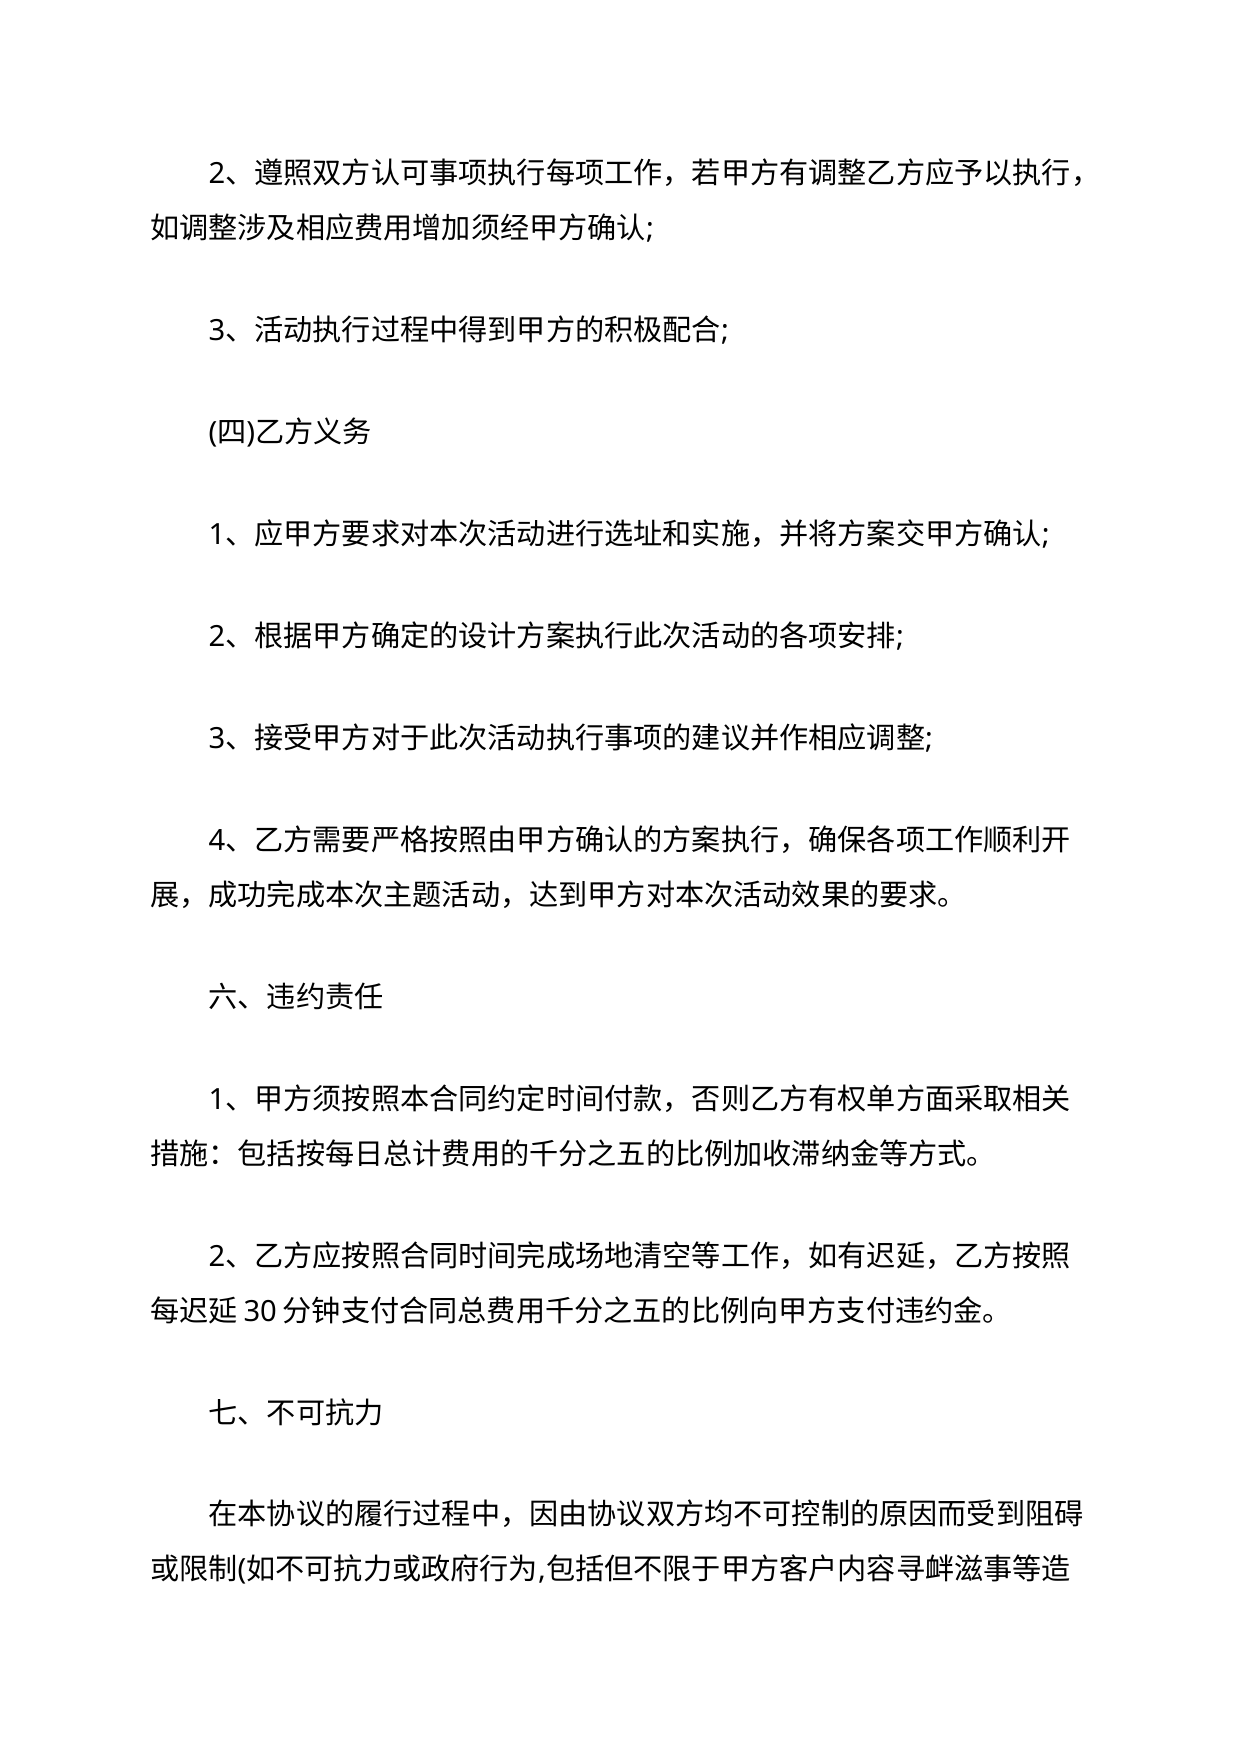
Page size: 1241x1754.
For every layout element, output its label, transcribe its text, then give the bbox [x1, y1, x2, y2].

text 六、违约责任 [150, 974, 1090, 1016]
text 3、活动执行过程中得到甲方的积极配合; [150, 307, 1090, 349]
text (四)乙方义务 [150, 409, 1090, 451]
text 2、遵照双方认可事项执行每项工作，若甲方有调整乙方应予以执行，如调整涉及相应费用增加须经甲方确认; [150, 150, 1090, 247]
text 3、接受甲方对于此次活动执行事项的建议并作相应调整; [150, 715, 1090, 757]
text 2、乙方应按照合同时间完成场地清空等工作，如有迟延，乙方按照每迟延30分钟支付合同总费用千分之五的比例向甲方支付违约金。 [150, 1232, 1090, 1329]
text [150, 1491, 1090, 1588]
text 4、乙方需要严格按照由甲方确认的方案执行，确保各项工作顺利开展，成功完成本次主题活动，达到甲方对本次活动效果的要求。 [150, 817, 1090, 914]
text 2、根据甲方确定的设计方案执行此次活动的各项安排; [150, 613, 1090, 655]
text 1、甲方须按照本合同约定时间付款，否则乙方有权单方面采取相关措施：包括按每日总计费用的千分之五的比例加收滞纳金等方式。 [150, 1075, 1090, 1173]
text 七、不可抗力 [150, 1389, 1090, 1431]
text 1、应甲方要求对本次活动进行选址和实施，并将方案交甲方确认; [150, 511, 1090, 553]
